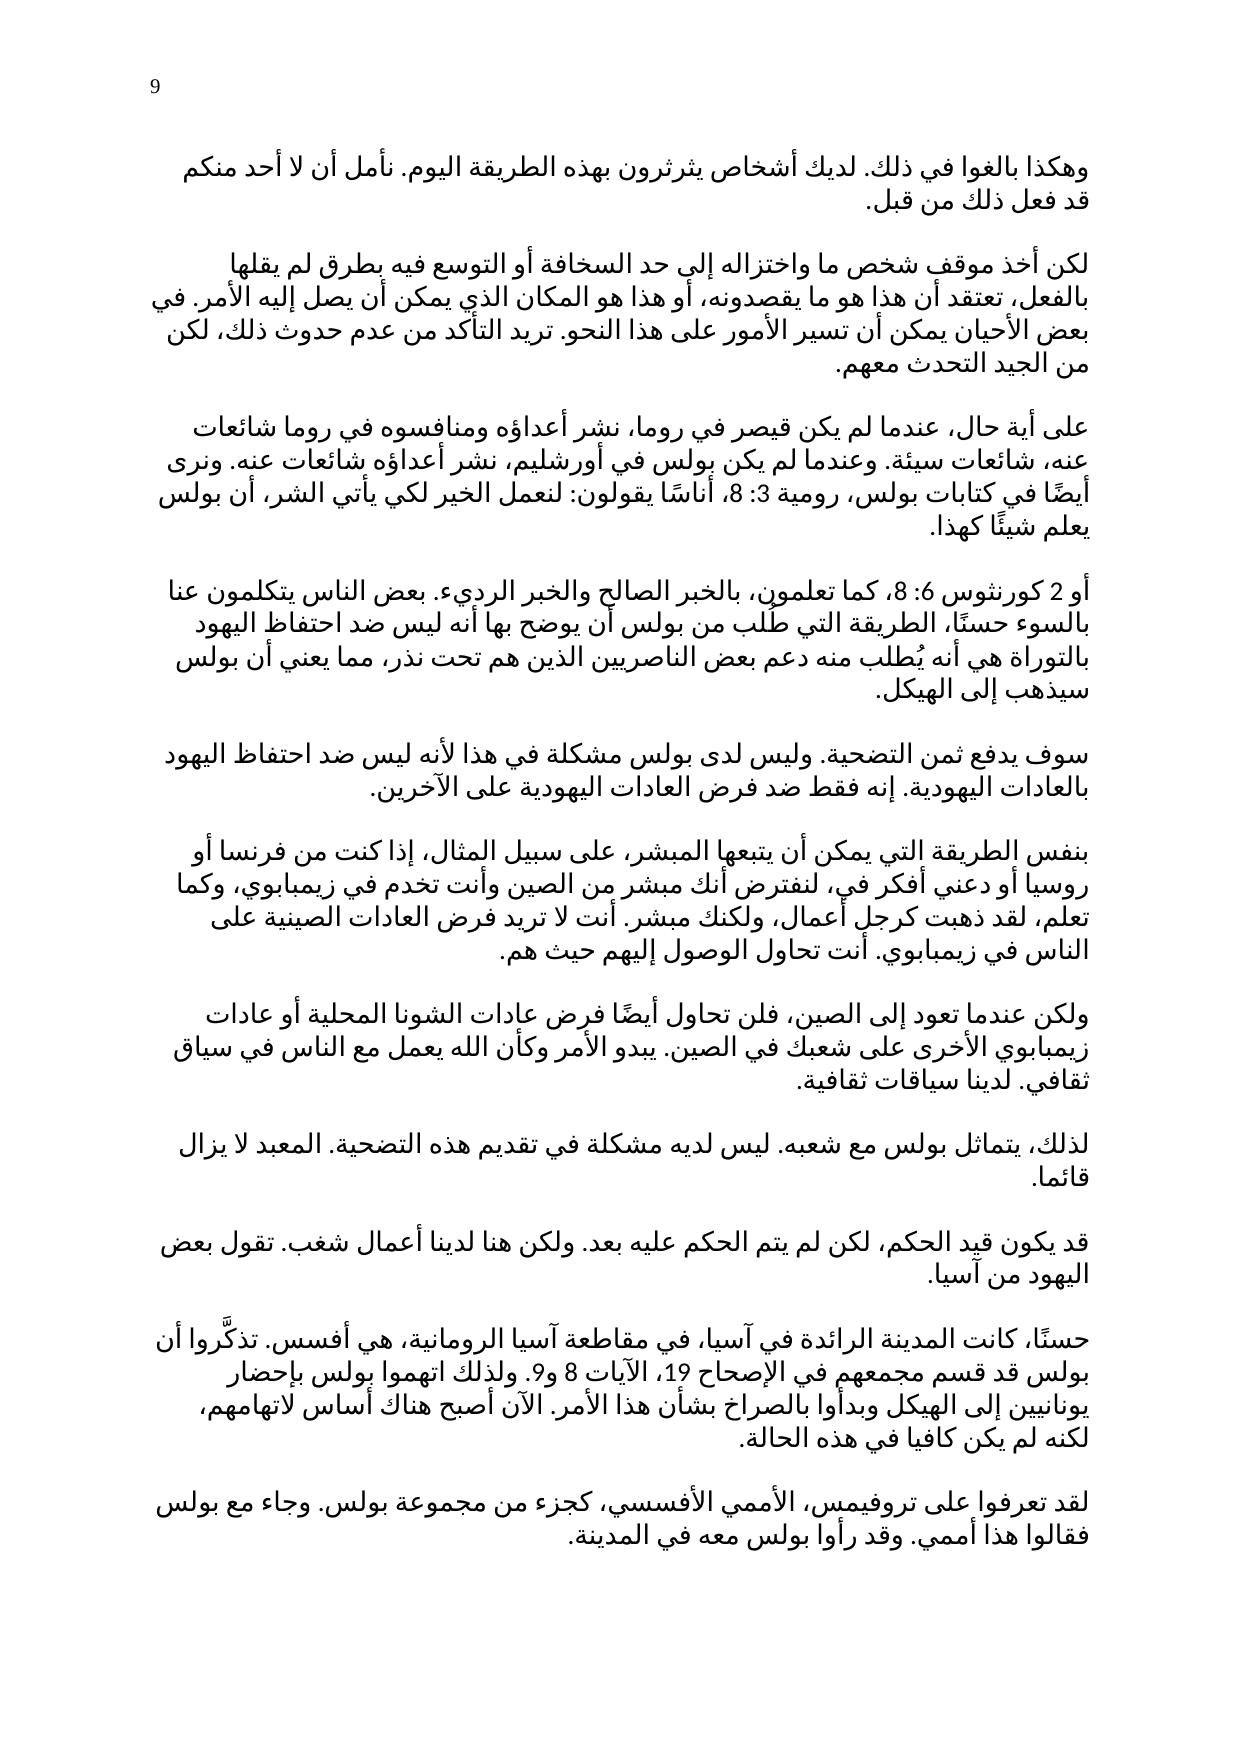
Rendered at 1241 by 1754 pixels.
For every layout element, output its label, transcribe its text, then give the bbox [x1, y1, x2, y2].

text لذلك، يتماثل بولس مع شعبه. ليس لديه مشكلة في تقديم هذه التضحية. المعبد لا يزال قائما. [150, 1127, 1090, 1193]
text أو 2 كورنثوس 6: 8، كما تعلمون، بالخبر الصالح والخبر الرديء. بعض الناس يتكلمون عنا بالسوء حسنًا، الطريقة التي طُلب من بولس أن يوضح بها أنه ليس ضد احتفاظ اليهود بالتوراة هي أنه يُطلب منه دعم بعض الناصريين الذين هم تحت نذر، مما يعني أن بولس سيذهب إلى الهيكل. [150, 574, 1090, 706]
text حسنًا، كانت المدينة الرائدة في آسيا، في مقاطعة آسيا الرومانية، هي أفسس. تذكَّروا أن بولس قد قسم مجمعهم في الإصحاح 19، الآيات 8 و9. ولذلك اتهموا بولس بإحضار يونانيين إلى الهيكل وبدأوا بالصراخ بشأن هذا الأمر. الآن أصبح هناك أساس لاتهامهم، لكنه لم يكن كافيا في هذه الحالة. [150, 1322, 1090, 1454]
text ولكن عندما تعود إلى الصين، فلن تحاول أيضًا فرض عادات الشونا المحلية أو عادات زيمبابوي الأخرى على شعبك في الصين. يبدو الأمر وكأن الله يعمل مع الناس في سياق ثقافي. لدينا سياقات ثقافية. [150, 997, 1090, 1096]
text لكن أخذ موقف شخص ما واختزاله إلى حد السخافة أو التوسع فيه بطرق لم يقلها بالفعل، تعتقد أن هذا هو ما يقصدونه، أو هذا هو المكان الذي يمكن أن يصل إليه الأمر. في بعض الأحيان يمكن أن تسير الأمور على هذا النحو. تريد التأكد من عدم حدوث ذلك، لكن من الجيد التحدث معهم. [150, 247, 1090, 379]
text على أية حال، عندما لم يكن قيصر في روما، نشر أعداؤه ومنافسوه في روما شائعات عنه، شائعات سيئة. وعندما لم يكن بولس في أورشليم، نشر أعداؤه شائعات عنه. ونرى أيضًا في كتابات بولس، رومية 3: 8، أناسًا يقولون: لنعمل الخير لكي يأتي الشر، أن بولس يعلم شيئًا كهذا. [150, 410, 1090, 542]
text سوف يدفع ثمن التضحية. وليس لدى بولس مشكلة في هذا لأنه ليس ضد احتفاظ اليهود بالعادات اليهودية. إنه فقط ضد فرض العادات اليهودية على الآخرين. [150, 737, 1090, 803]
text لقد تعرفوا على تروفيمس، الأممي الأفسسي، كجزء من مجموعة بولس. وجاء مع بولس فقالوا هذا أممي. وقد رأوا بولس معه في المدينة. [150, 1485, 1090, 1551]
text بنفس الطريقة التي يمكن أن يتبعها المبشر، على سبيل المثال، إذا كنت من فرنسا أو روسيا أو دعني أفكر في، لنفترض أنك مبشر من الصين وأنت تخدم في زيمبابوي، وكما تعلم، لقد ذهبت كرجل أعمال، ولكنك مبشر. أنت لا تريد فرض العادات الصينية على الناس في زيمبابوي. أنت تحاول الوصول إليهم حيث هم. [150, 834, 1090, 966]
text قد يكون قيد الحكم، لكن لم يتم الحكم عليه بعد. ولكن هنا لدينا أعمال شغب. تقول بعض اليهود من آسيا. [150, 1225, 1090, 1291]
text وهكذا بالغوا في ذلك. لديك أشخاص يثرثرون بهذه الطريقة اليوم. نأمل أن لا أحد منكم قد فعل ذلك من قبل. [150, 150, 1090, 216]
